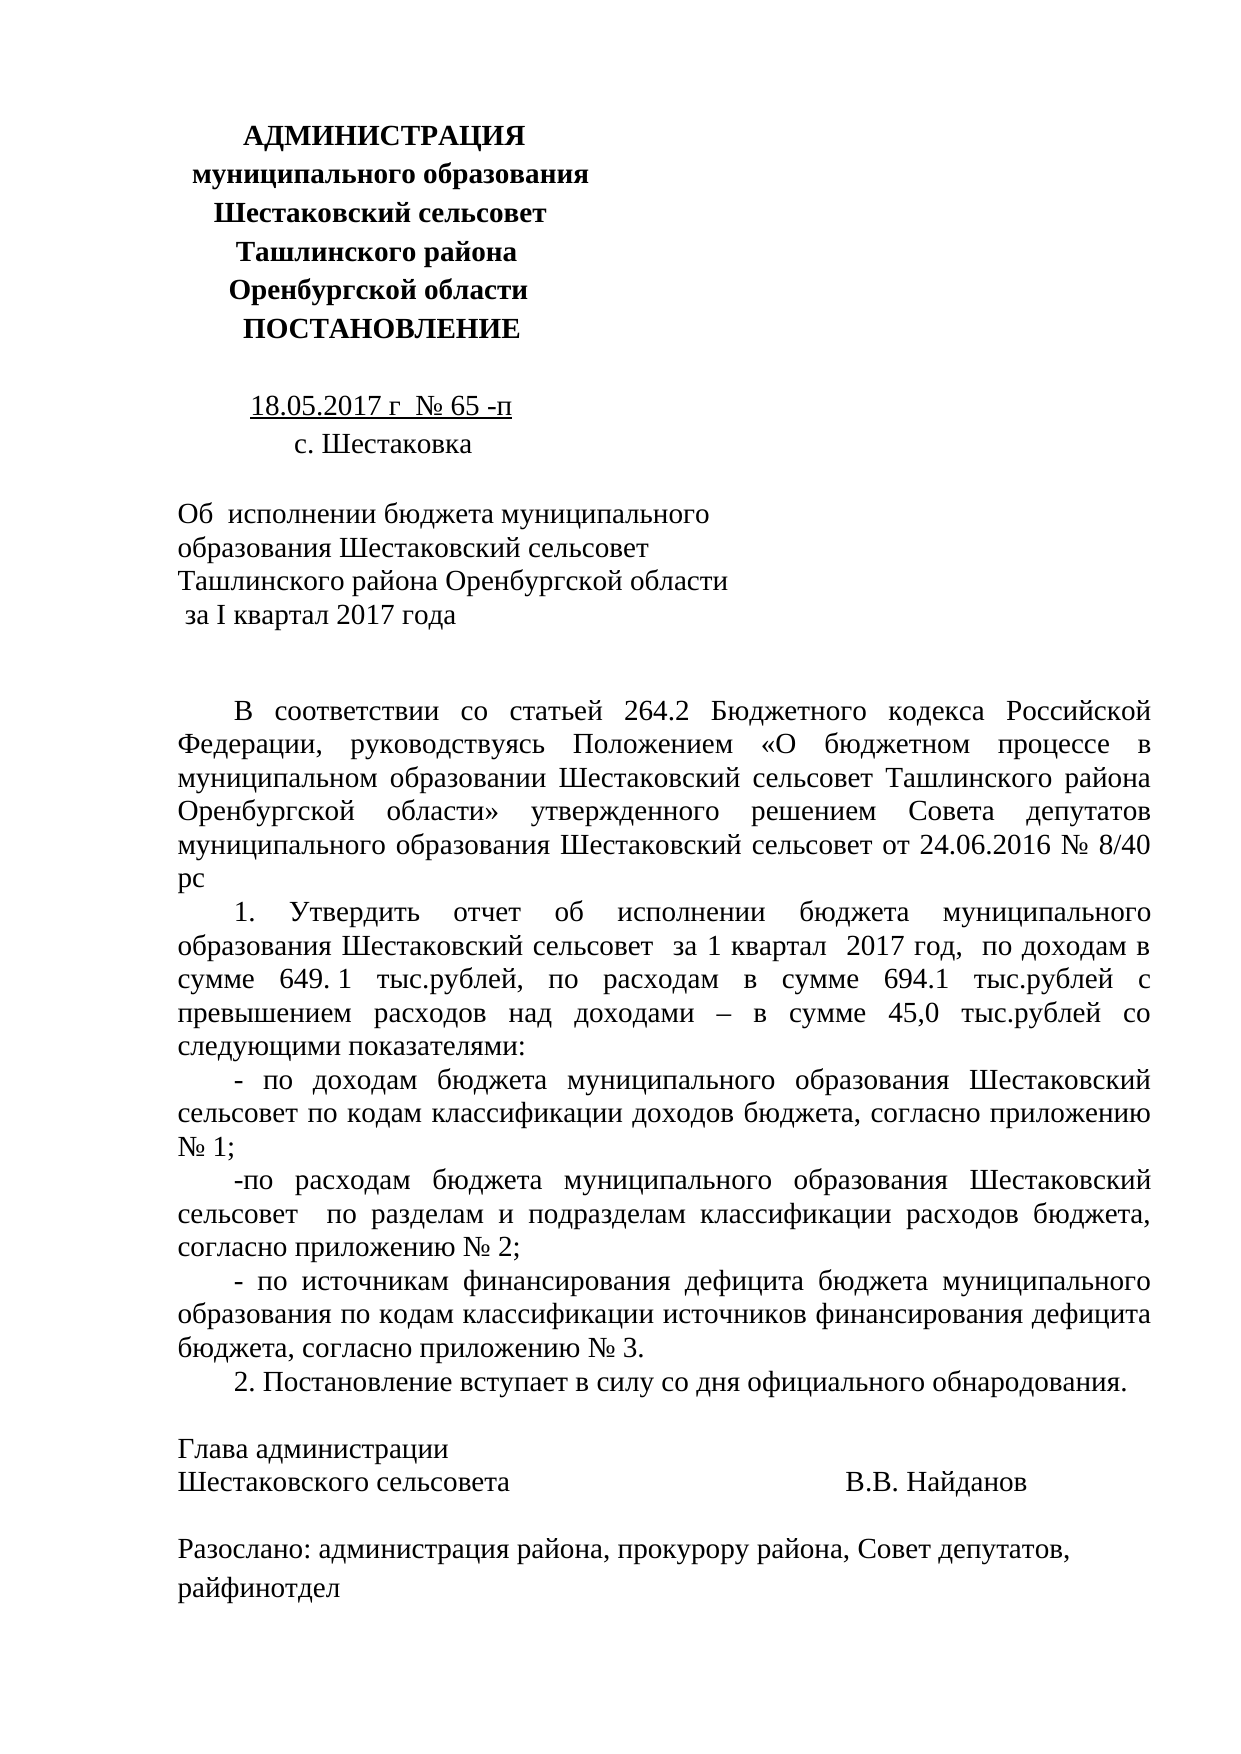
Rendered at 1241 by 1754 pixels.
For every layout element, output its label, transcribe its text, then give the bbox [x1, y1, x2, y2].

text 2. Постановление вступает в силу со дня официального обнародования. [177, 1364, 1152, 1397]
text - по доходам бюджета муниципального образования Шестаковский сельсовет по кодам классификации доходов бюджета, согласно приложению № 1; [177, 1062, 1152, 1162]
text В соответствии со статьей 264.2 Бюджетного кодекса Российской Федерации, руководствуясь Положением «О бюджетном процессе в муниципальном образовании Шестаковский сельсовет Ташлинского района Оренбургской области» утвержденного решением Совета депутатов муниципального образования Шестаковский сельсовет от 24.06.2016 № 8/40 рс [177, 693, 1152, 894]
text АДМИНИСТРАЦИЯ [177, 118, 1152, 152]
text 1. Утвердить отчет об исполнении бюджета муниципального образования Шестаковский сельсовет за 1 квартал 2017 год, по доходам в сумме 649. 1 тыс.рублей, по расходам в сумме 694.1 тыс.рублей с превышением расходов над доходами – в сумме 45,0 тыс.рублей со следующими показателями: [177, 894, 1152, 1062]
text за I квартал 2017 года [177, 597, 1152, 630]
text с. Шестаковка [177, 426, 1152, 460]
text Оренбургской области [177, 272, 1152, 306]
text образования Шестаковский сельсовет [177, 530, 1152, 563]
text муниципального образования [177, 157, 1152, 190]
text 18.05.2017 г № 65 -п [177, 388, 1152, 421]
text Об исполнении бюджета муниципального [177, 496, 1152, 530]
text - по источникам финансирования дефицита бюджета муниципального образования по кодам классификации источников финансирования дефицита бюджета, согласно приложению № 3. [177, 1263, 1152, 1364]
text Ташлинского района Оренбургской области [177, 563, 1152, 597]
text -по расходам бюджета муниципального образования Шестаковский сельсовет по разделам и подразделам классификации расходов бюджета, согласно приложению № 2; [177, 1162, 1152, 1263]
text Глава администрации [177, 1431, 1152, 1464]
text Шестаковский сельсовет [177, 195, 1152, 229]
text Ташлинского района [177, 234, 1152, 267]
text ПОСТАНОВЛЕНИЕ [177, 311, 1152, 344]
text Разослано: администрация района, прокурору района, Совет депутатов, райфинотдел [177, 1531, 1152, 1603]
text Шестаковского сельсовета В.В. Найданов [177, 1464, 1152, 1498]
